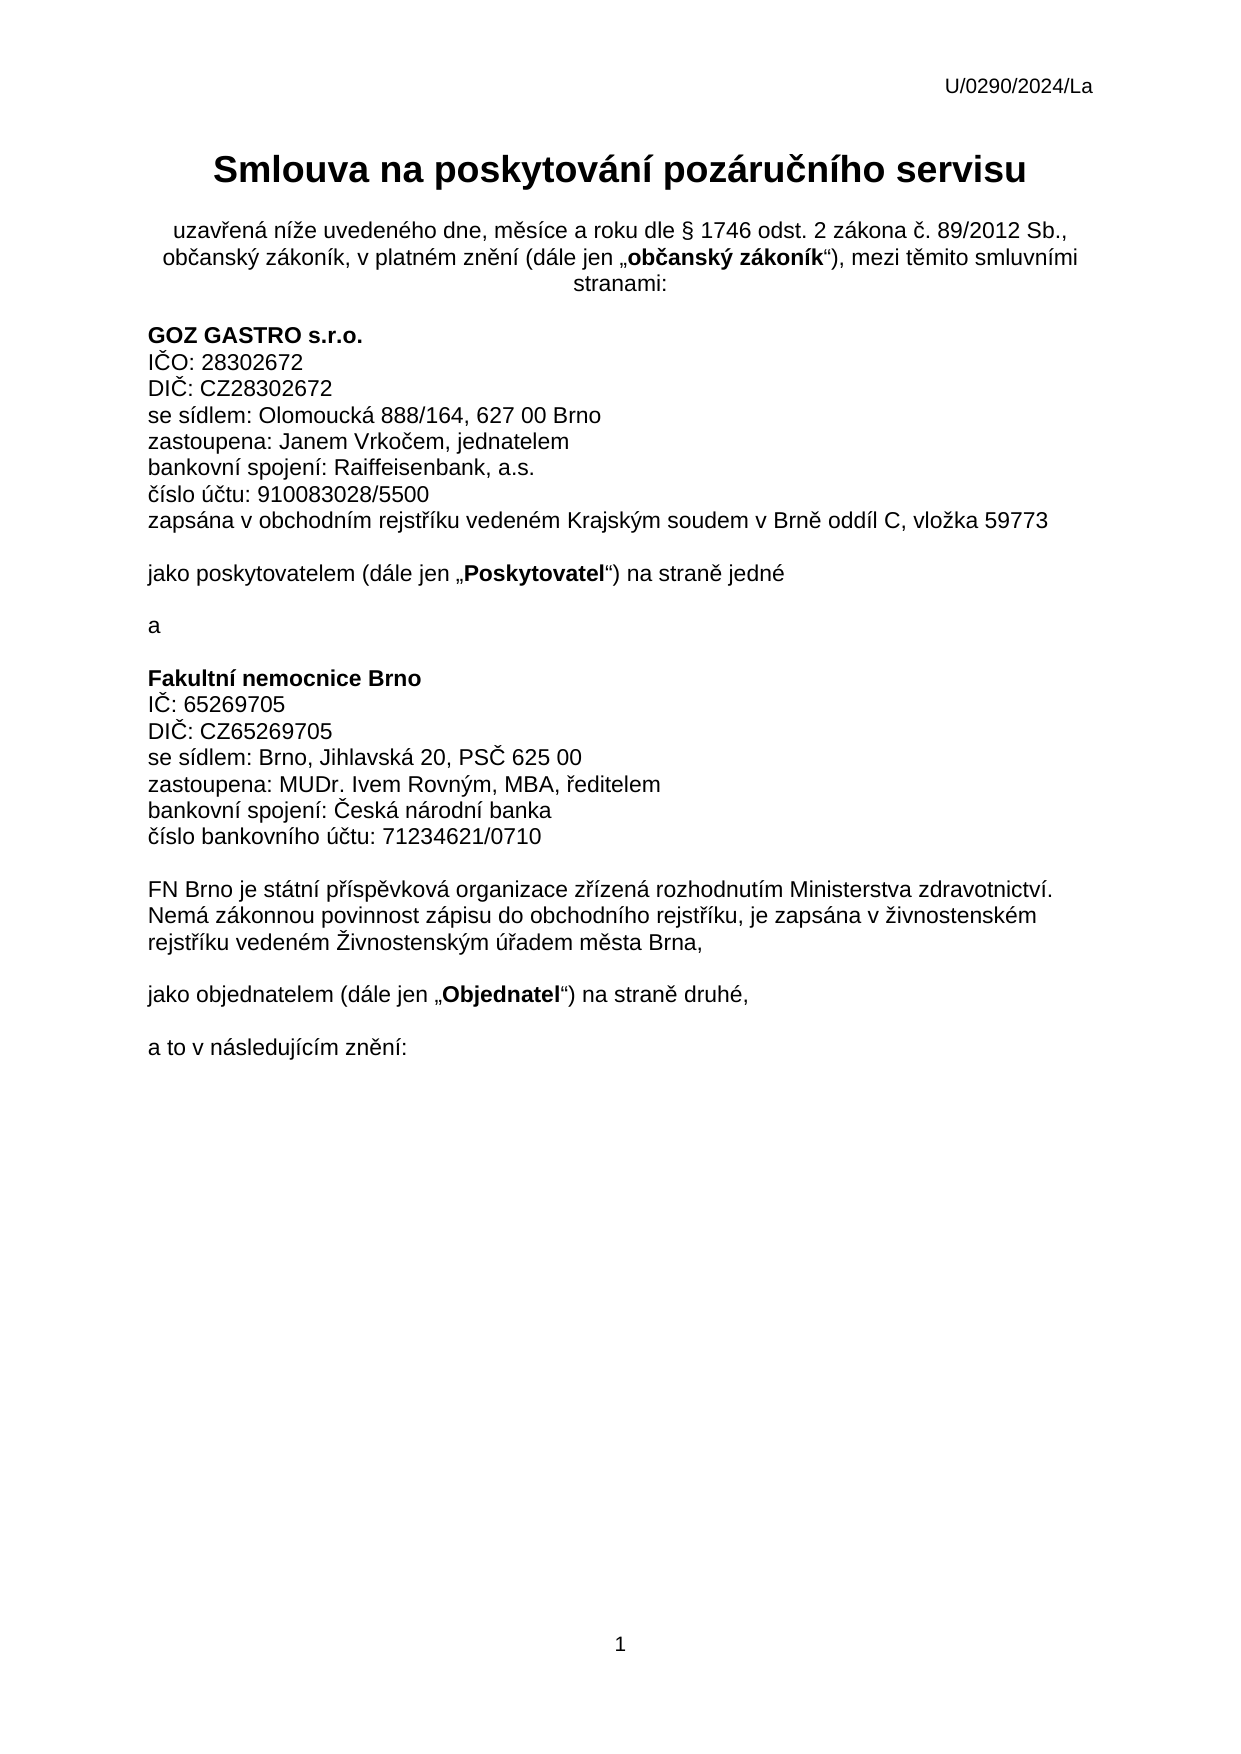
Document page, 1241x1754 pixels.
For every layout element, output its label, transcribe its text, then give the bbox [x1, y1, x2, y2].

text GOZ GASTRO s.r.o. [148, 322, 1093, 349]
text bankovní spojení: Raiffeisenbank, a.s. [148, 454, 1093, 481]
text zapsána v obchodním rejstříku vedeném Krajským soudem v Brně oddíl C, vložka 59773 [148, 507, 1093, 533]
text Smlouva na poskytování pozáručního servisu [148, 148, 1093, 191]
text a [148, 612, 1093, 639]
text DIČ: CZ65269705 [148, 718, 1093, 744]
text zastoupena: Janem Vrkočem, jednatelem [148, 428, 1093, 454]
text FN Brno je státní příspěvková organizace zřízená rozhodnutím Ministerstva zdravotnictví. Nemá zákonnou povinnost zápisu do obchodního rejstříku, je zapsána v živnostenském rejstříku vedeném Živnostenským úřadem města Brna, [148, 876, 1093, 955]
text IČO: 28302672 [148, 349, 1093, 375]
text Fakultní nemocnice Brno [148, 665, 1093, 691]
text a to v následujícím znění: [148, 1034, 1093, 1060]
text jako poskytovatelem (dále jen „Poskytovatel“) na straně jedné [148, 560, 1093, 586]
text zastoupena: MUDr. Ivem Rovným, MBA, ředitelem [148, 771, 1093, 797]
text DIČ: CZ28302672 [148, 375, 1093, 402]
text uzavřená níže uvedeného dne, měsíce a roku dle § 1746 odst. 2 zákona č. 89/2012 Sb., občanský zákoník, v platném znění (dále jen „občanský zákoník“), mezi těmito smluvními stranami: [148, 217, 1093, 296]
text bankovní spojení: Česká národní banka [148, 797, 1093, 823]
text číslo bankovního účtu: 71234621/0710 [148, 823, 1093, 849]
text číslo účtu: 910083028/5500 [148, 481, 1093, 507]
text se sídlem: Olomoucká 888/164, 627 00 Brno [148, 402, 1093, 428]
text se sídlem: Brno, Jihlavská 20, PSČ 625 00 [148, 744, 1093, 771]
text IČ: 65269705 [148, 691, 1093, 718]
text jako objednatelem (dále jen „Objednatel“) na straně druhé, [148, 981, 1093, 1008]
